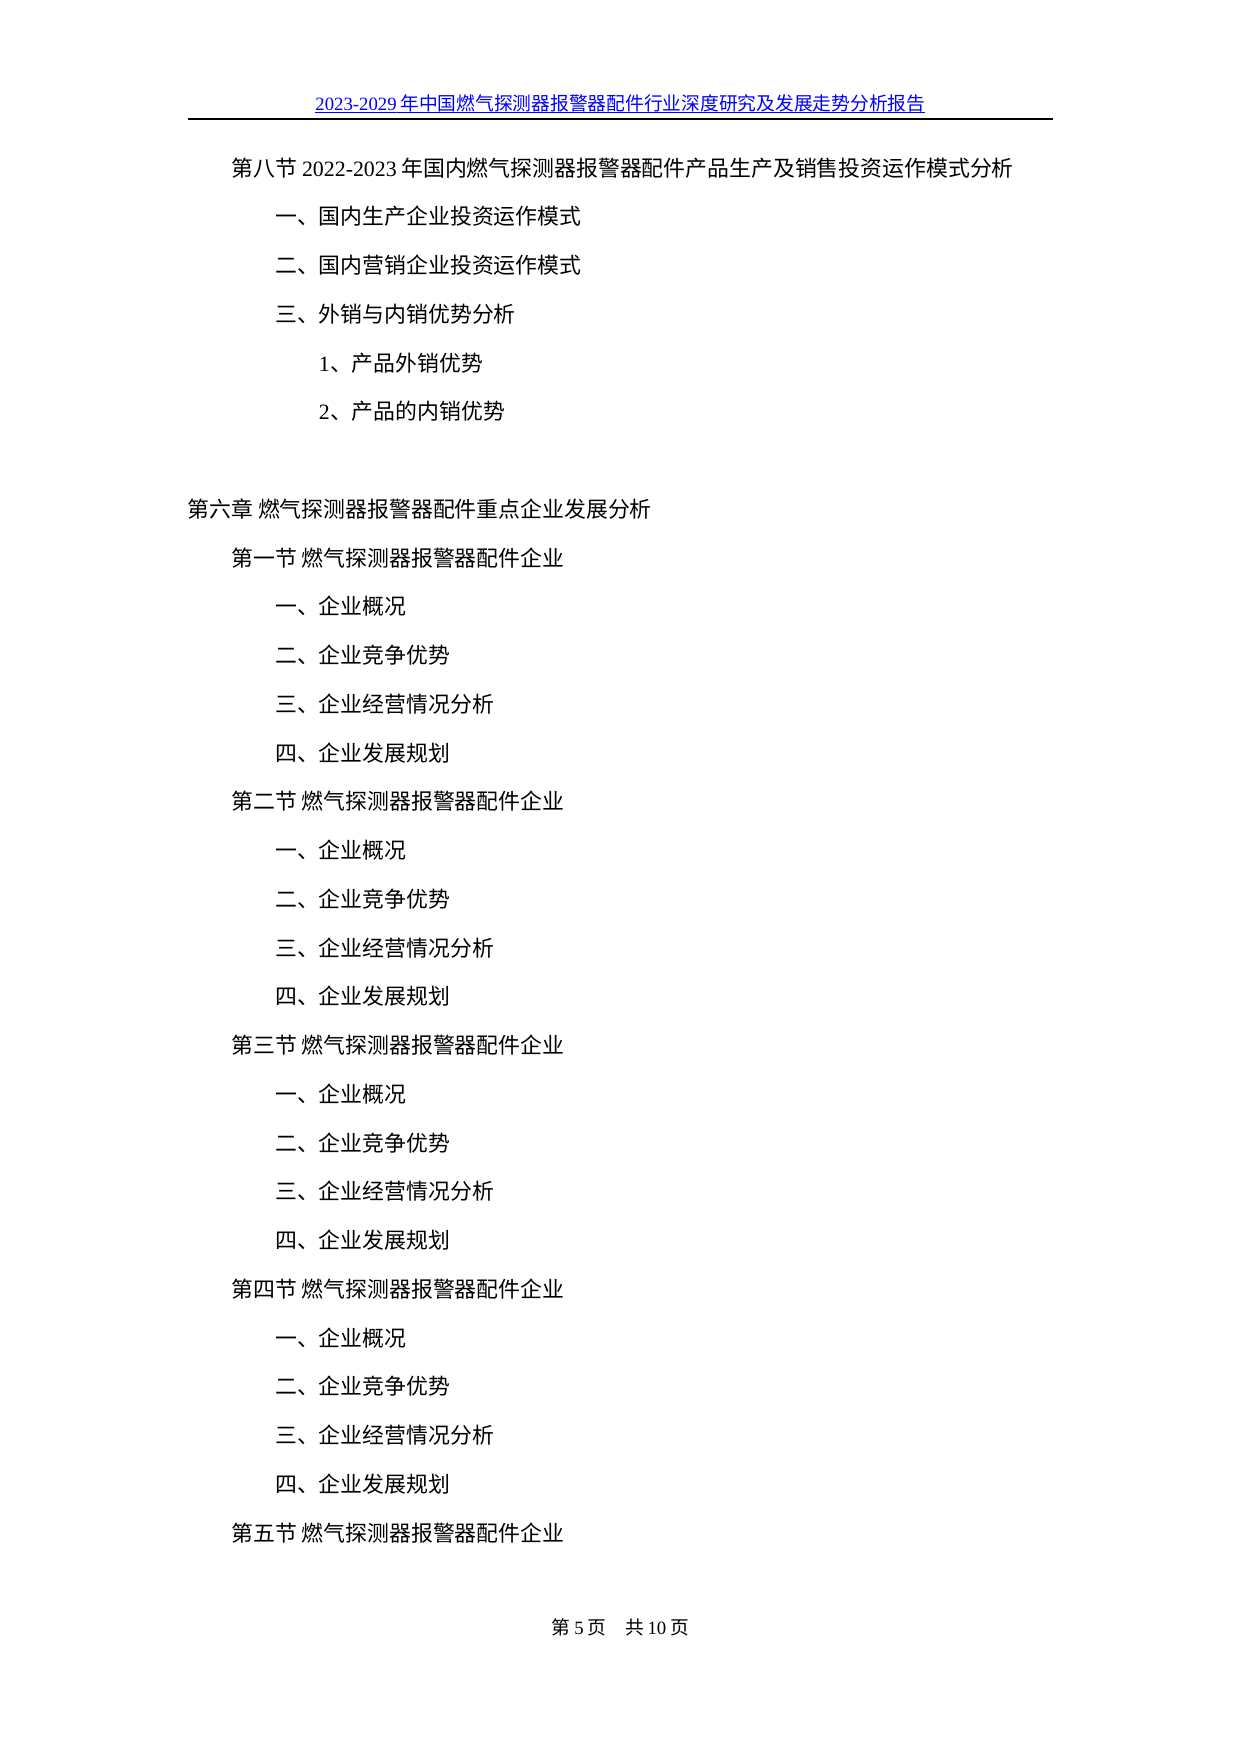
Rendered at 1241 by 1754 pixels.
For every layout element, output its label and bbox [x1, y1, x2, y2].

text [187, 150, 1053, 1548]
